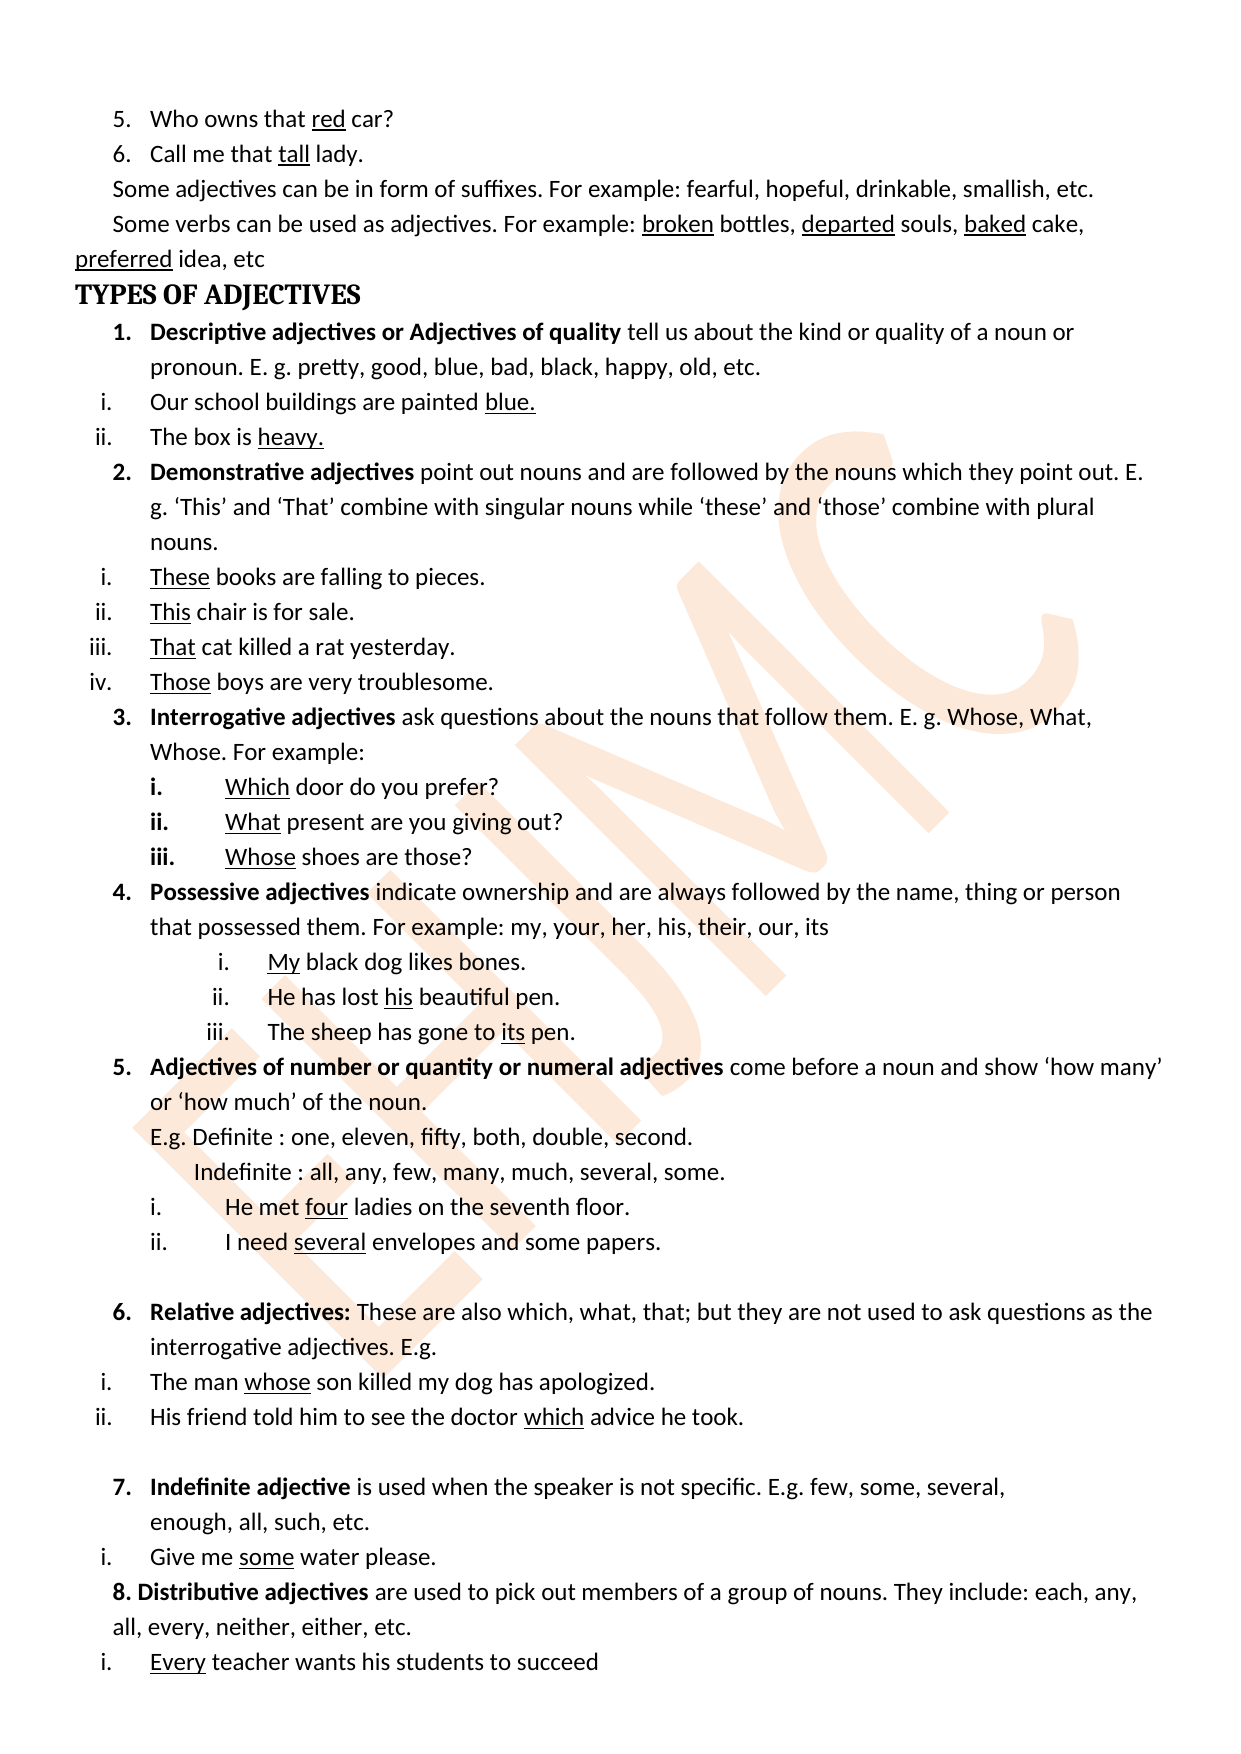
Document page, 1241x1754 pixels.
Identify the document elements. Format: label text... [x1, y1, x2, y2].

list Who owns that red car? [112, 103, 1165, 133]
text TYPES OF ADJECTIVES [75, 278, 1165, 312]
text Some adjectives can be in form of suffixes. For example: fearful, hopeful, drinkable, smallish, etc. [112, 173, 1165, 203]
list Whose shoes are those? [150, 842, 1165, 872]
list Interrogative adjectives ask questions about the nouns that follow them. E. g. Whose, What, Whose. For example: [112, 702, 1165, 767]
list Call me that tall lady. [112, 138, 1165, 168]
list Our school buildings are painted blue. [112, 387, 1165, 417]
list Indefinite adjective is used when the speaker is not specific. E.g. few, some, several, [112, 1472, 1165, 1502]
list Adjectives of number or quantity or numeral adjectives come before a noun and show ‘how many’ or ‘how much’ of the noun. [112, 1052, 1165, 1117]
list The box is heavy. [112, 422, 1165, 452]
list Give me some water please. [112, 1542, 1165, 1572]
list He met four ladies on the seventh floor. [150, 1192, 1165, 1222]
list My black dog likes bones. [230, 947, 1165, 977]
text Indefinite : all, any, few, many, much, several, some. [75, 1157, 1165, 1187]
list I need several envelopes and some papers. [150, 1227, 1165, 1257]
list This chair is for sale. [112, 597, 1165, 627]
list He has lost his beautiful pen. [230, 982, 1165, 1012]
list Relative adjectives: These are also which, what, that; but they are not used to ask questions as the interrogative adjectives. E.g. [112, 1297, 1165, 1362]
text Some verbs can be used as adjectives. For example: broken bottles, departed souls, baked cake, preferred idea, etc [75, 208, 1165, 273]
list Which door do you prefer? [150, 772, 1165, 802]
text 8. Distributive adjectives are used to pick out members of a group of nouns. They include: each, any, all, every, neither, either, etc. [112, 1577, 1165, 1642]
list The sheep has gone to its pen. [230, 1017, 1165, 1047]
list E.g. Definite : one, eleven, fifty, both, double, second. [150, 1122, 1165, 1152]
list What present are you giving out? [150, 807, 1165, 837]
list His friend told him to see the doctor which advice he took. [112, 1402, 1165, 1432]
list enough, all, such, etc. [150, 1507, 1165, 1537]
list Possessive adjectives indicate ownership and are always followed by the name, thing or person that possessed them. For example: my, your, her, his, their, our, its [112, 877, 1165, 942]
list These books are falling to pieces. [112, 562, 1165, 592]
list The man whose son killed my dog has apologized. [112, 1367, 1165, 1397]
list That cat killed a rat yesterday. [112, 632, 1165, 662]
list Descriptive adjectives or Adjectives of quality tell us about the kind or quality of a noun or pronoun. E. g. pretty, good, blue, bad, black, happy, old, etc. [112, 317, 1165, 382]
list Every teacher wants his students to succeed [112, 1647, 1165, 1677]
list Demonstrative adjectives point out nouns and are followed by the nouns which they point out. E. g. ‘This’ and ‘That’ combine with singular nouns while ‘these’ and ‘those’ combine with plural nouns. [112, 457, 1165, 557]
list Those boys are very troublesome. [112, 667, 1165, 697]
